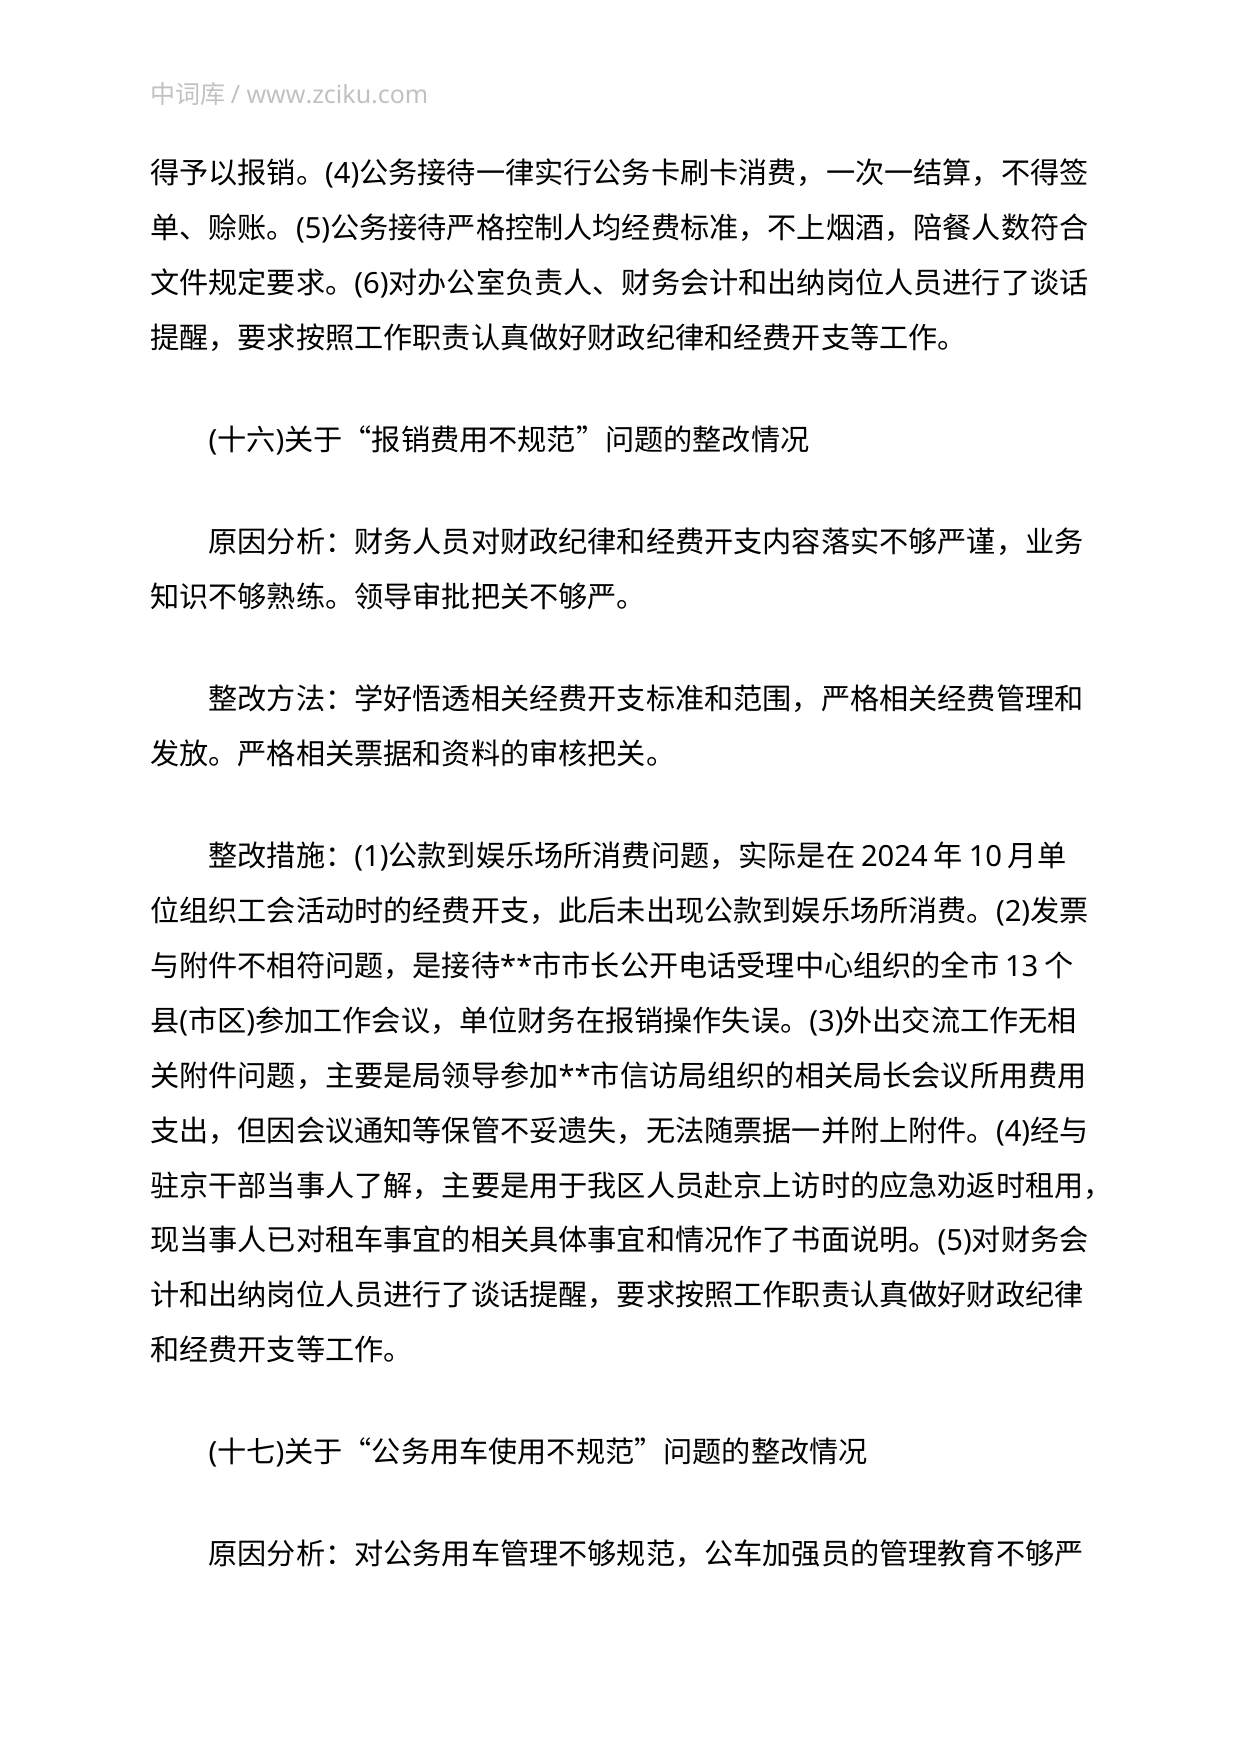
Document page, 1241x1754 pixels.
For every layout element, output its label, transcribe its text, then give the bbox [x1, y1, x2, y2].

text 整改措施：(1)公款到娱乐场所消费问题，实际是在2024年10月单位组织工会活动时的经费开支，此后未出现公款到娱乐场所消费。(2)发票与附件不相符问题，是接待**市市长公开电话受理中心组织的全市13个县(市区)参加工作会议，单位财务在报销操作失误。(3)外出交流工作无相关附件问题，主要是局领导参加**市信访局组织的相关局长会议所用费用支出，但因会议通知等保管不妥遗失，无法随票据一并附上附件。(4)经与驻京干部当事人了解，主要是用于我区人员赴京上访时的应急劝返时租用，现当事人已对租车事宜的相关具体事宜和情况作了书面说明。(5)对财务会计和出纳岗位人员进行了谈话提醒，要求按照工作职责认真做好财政纪律和经费开支等工作。 [150, 832, 1090, 1369]
text (十六)关于“报销费用不规范”问题的整改情况 [150, 417, 1090, 459]
text 原因分析：财务人员对财政纪律和经费开支内容落实不够严谨，业务知识不够熟练。领导审批把关不够严。 [150, 519, 1090, 616]
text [150, 150, 1090, 357]
text 整改方法：学好悟透相关经费开支标准和范围，严格相关经费管理和发放。严格相关票据和资料的审核把关。 [150, 675, 1090, 773]
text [150, 1531, 1090, 1573]
text (十七)关于“公务用车使用不规范”问题的整改情况 [150, 1429, 1090, 1471]
